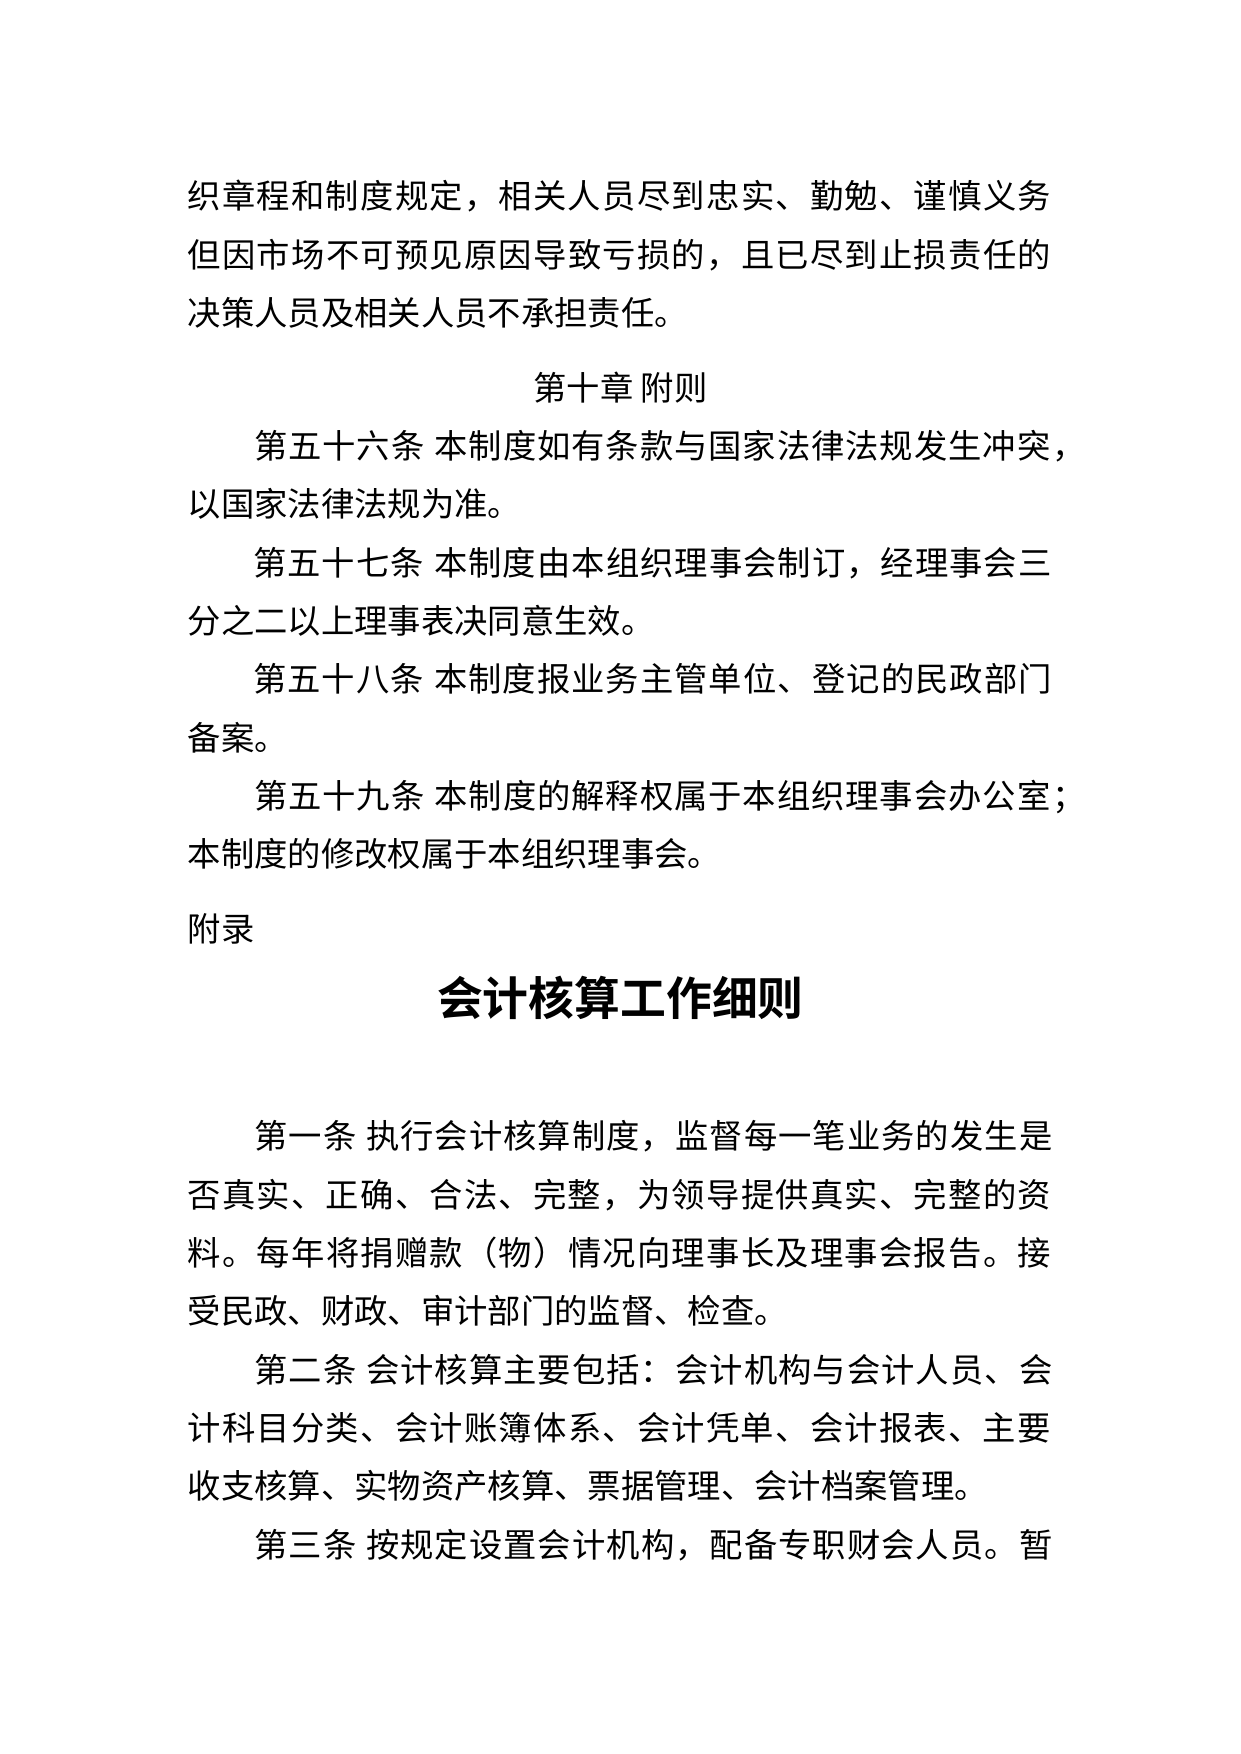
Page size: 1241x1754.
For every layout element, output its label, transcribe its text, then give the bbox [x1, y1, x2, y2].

text 第五十九条 本制度的解释权属于本组织理事会办公室；本制度的修改权属于本组织理事会。 [187, 762, 1053, 878]
text 第五十六条 本制度如有条款与国家法律法规发生冲突，以国家法律法规为准。 [187, 412, 1053, 528]
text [187, 1510, 1053, 1569]
text 第二条 会计核算主要包括：会计机构与会计人员、会计科目分类、会计账簿体系、会计凭单、会计报表、主要收支核算、实物资产核算、票据管理、会计档案管理。 [187, 1335, 1053, 1510]
text 第一条 执行会计核算制度，监督每一笔业务的发生是否真实、正确、合法、完整，为领导提供真实、完整的资料。每年将捐赠款（物）情况向理事长及理事会报告。接受民政、财政、审计部门的监督、检查。 [187, 1102, 1053, 1335]
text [187, 162, 1053, 337]
text 会计核算工作细则 [187, 969, 1053, 1027]
text 第五十七条 本制度由本组织理事会制订，经理事会三分之二以上理事表决同意生效。 [187, 528, 1053, 645]
text 第十章 附则 [187, 353, 1053, 412]
text 附录 [187, 894, 1053, 953]
text 第五十八条 本制度报业务主管单位、登记的民政部门备案。 [187, 645, 1053, 762]
